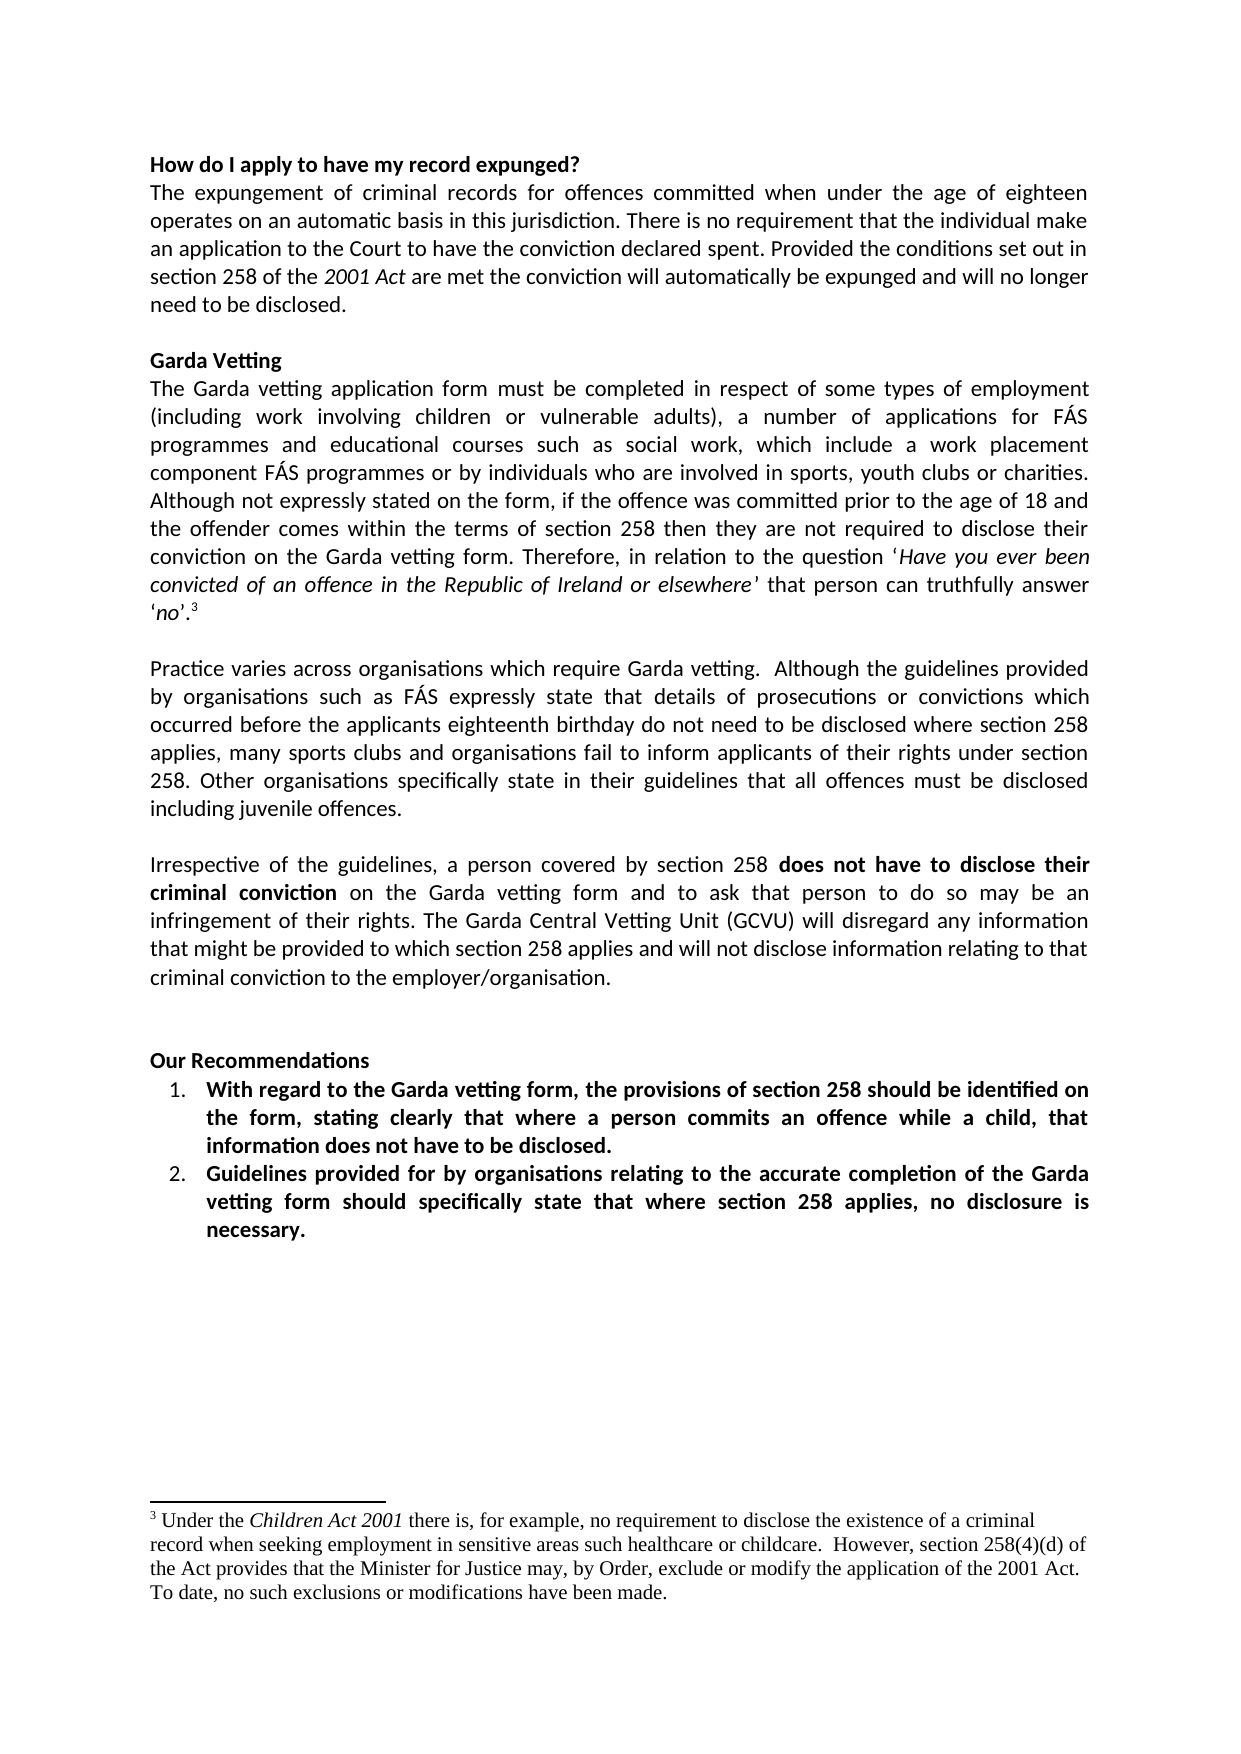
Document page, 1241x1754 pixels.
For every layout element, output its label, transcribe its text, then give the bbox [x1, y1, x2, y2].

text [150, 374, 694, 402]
list With regard to the Garda vetting form, the provisions of section 258 should be identified on the form, stating clearly that where a person commits an offence while a child, that information does not have to be disclosed. [169, 1075, 1090, 1159]
text Garda Vetting [150, 346, 1090, 374]
text Our Recommendations [150, 1047, 1090, 1075]
text How do I apply to have my record expunged? [150, 150, 1090, 178]
list Guidelines provided for by organisations relating to the accurate completion of the Garda vetting form should specifically state that where section 258 applies, no disclosure is necessary. [169, 1159, 1090, 1243]
text The Garda vetting application form must be completed in respect of some types of employment (including work involving children or vulnerable adults), a number of applications for FÁS programmes and educational courses such as social work, which include a work placement component FÁS programmes or by individuals who are involved in sports, youth clubs or charities. Although not expressly stated on the form, if the offence was committed prior to the age of 18 and the offender comes within the terms of section 258 then they are not required to disclose their conviction on the Garda vetting form. Therefore, in relation to the question ‘Have you ever been convicted of an offence in the Republic of Ireland or elsewhere’ that person can truthfully answer ‘no’. [191, 570, 1090, 626]
text Practice varies across organisations which require Garda vetting. Although the guidelines provided by organisations such as FÁS expressly state that details of prosecutions or convictions which occurred before the applicants eighteenth birthday do not need to be disclosed where section 258 applies, many sports clubs and organisations fail to inform applicants of their rights under section 258. Other organisations specifically state in their guidelines that all offences must be disclosed including juvenile offences. [150, 682, 1090, 822]
text Irrespective of the guidelines, a person covered by section 258 does not have to disclose their criminal conviction on the Garda vetting form and to ask that person to do so may be an infringement of their rights. The Garda Central Vetting Unit (GCVU) will disregard any information that might be provided to which section 258 applies and will not disclose information relating to that criminal conviction to the employer/organisation. [150, 851, 1090, 991]
text The expungement of criminal records for offences committed when under the age of eighteen operates on an automatic basis in this jurisdiction. There is no requirement that the individual make an application to the Court to have the conviction declared spent. Provided the conditions set out in section 258 of the 2001 Act are met the conviction will automatically be expunged and will no longer need to be disclosed. [150, 178, 1090, 318]
